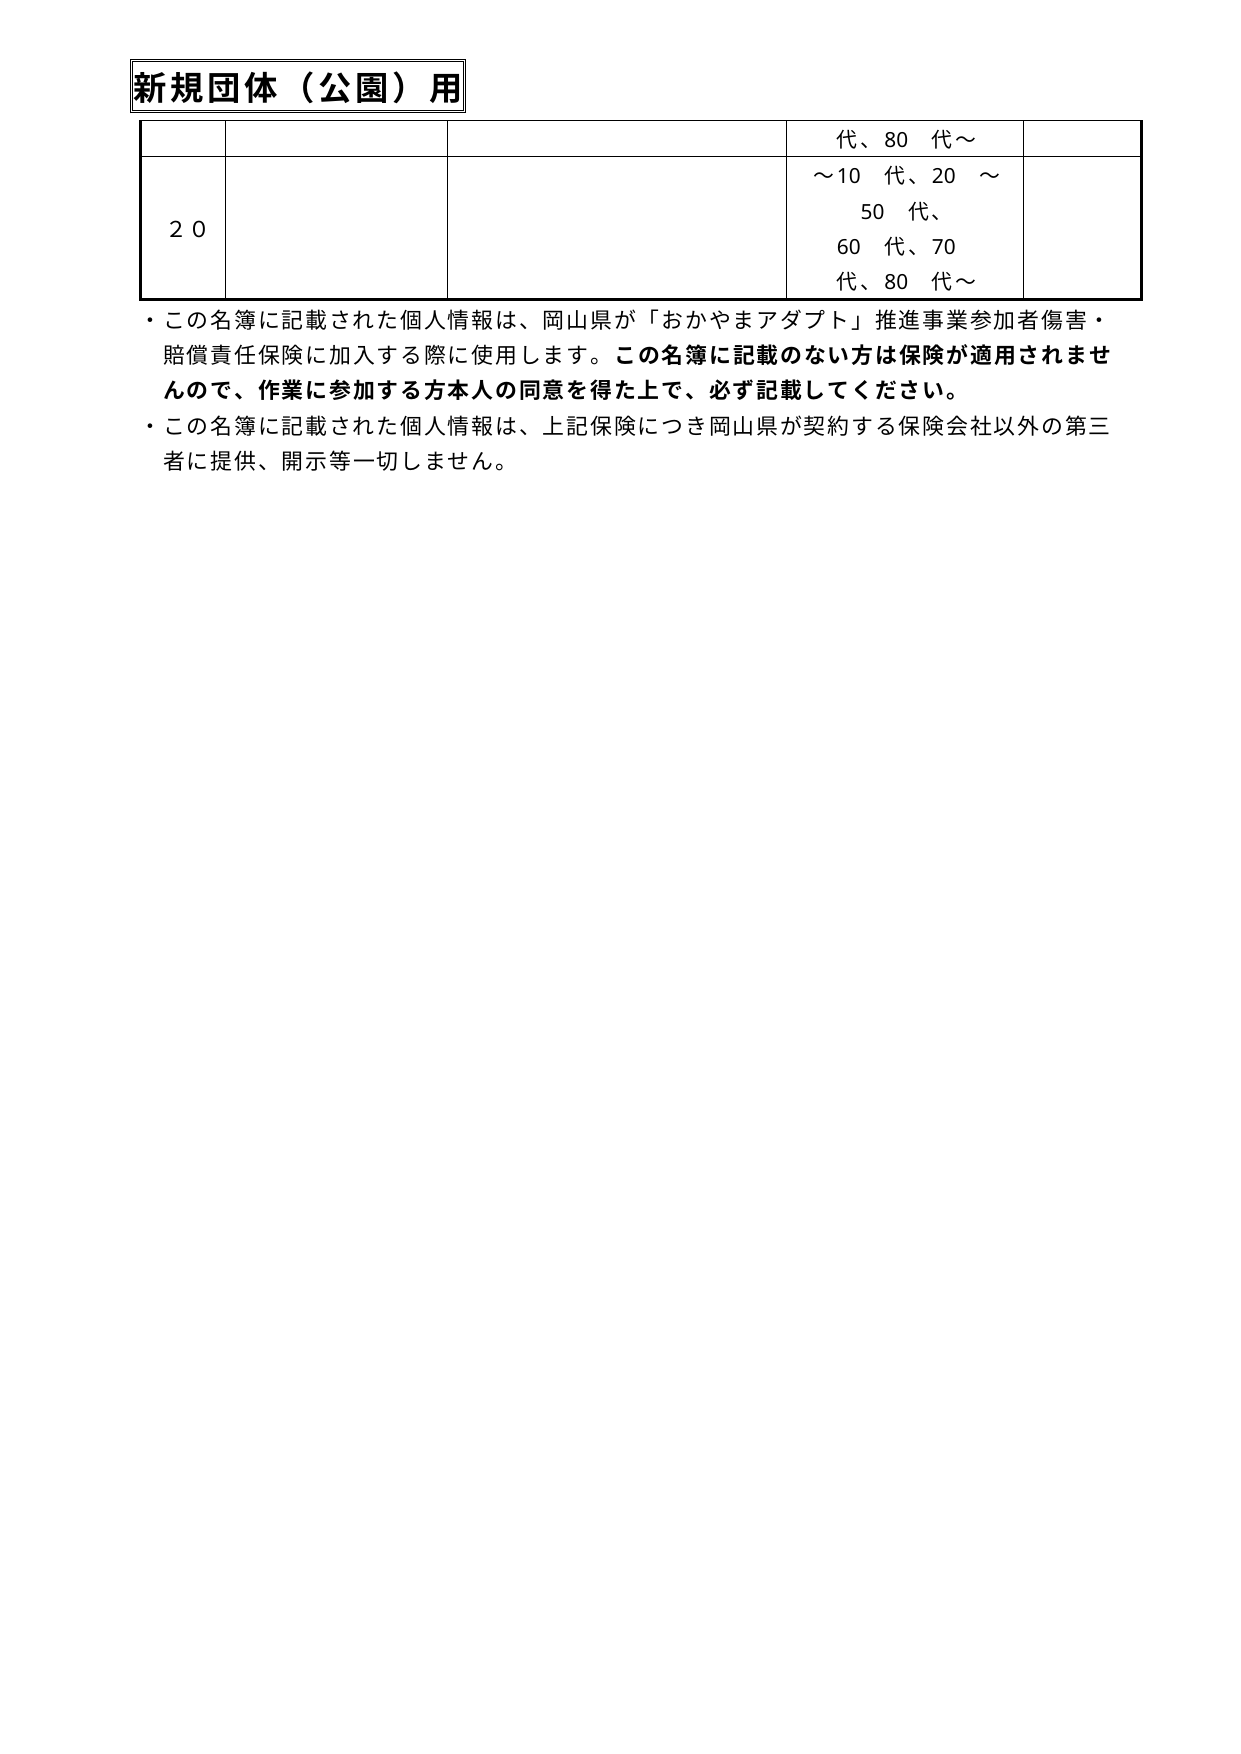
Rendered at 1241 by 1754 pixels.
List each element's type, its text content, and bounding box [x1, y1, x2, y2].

text ・この名簿に記載された個人情報は、上記保険につき岡山県が契約する保険会社以外の第三者に提供、開示等一切しません。 [139, 407, 1113, 477]
table_cell ２０ [142, 157, 225, 298]
table_cell [226, 121, 447, 156]
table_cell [787, 121, 1023, 156]
table_cell ～10代、20～50代、 60代、70代、80代～ [787, 157, 1023, 298]
table_cell [1024, 157, 1140, 298]
table_cell [226, 157, 447, 298]
table_cell [1024, 121, 1140, 156]
table_cell [448, 157, 786, 298]
table_cell １９ [142, 121, 225, 156]
text ・この名簿に記載された個人情報は、岡山県が「おかやまアダプト」推進事業参加者傷害・賠償責任保険に加入する際に使用します。この名簿に記載のない方は保険が適用されませんので、作業に参加する方本人の同意を得た上で、必ず記載してください。 [139, 301, 1113, 407]
table_cell [448, 121, 786, 156]
